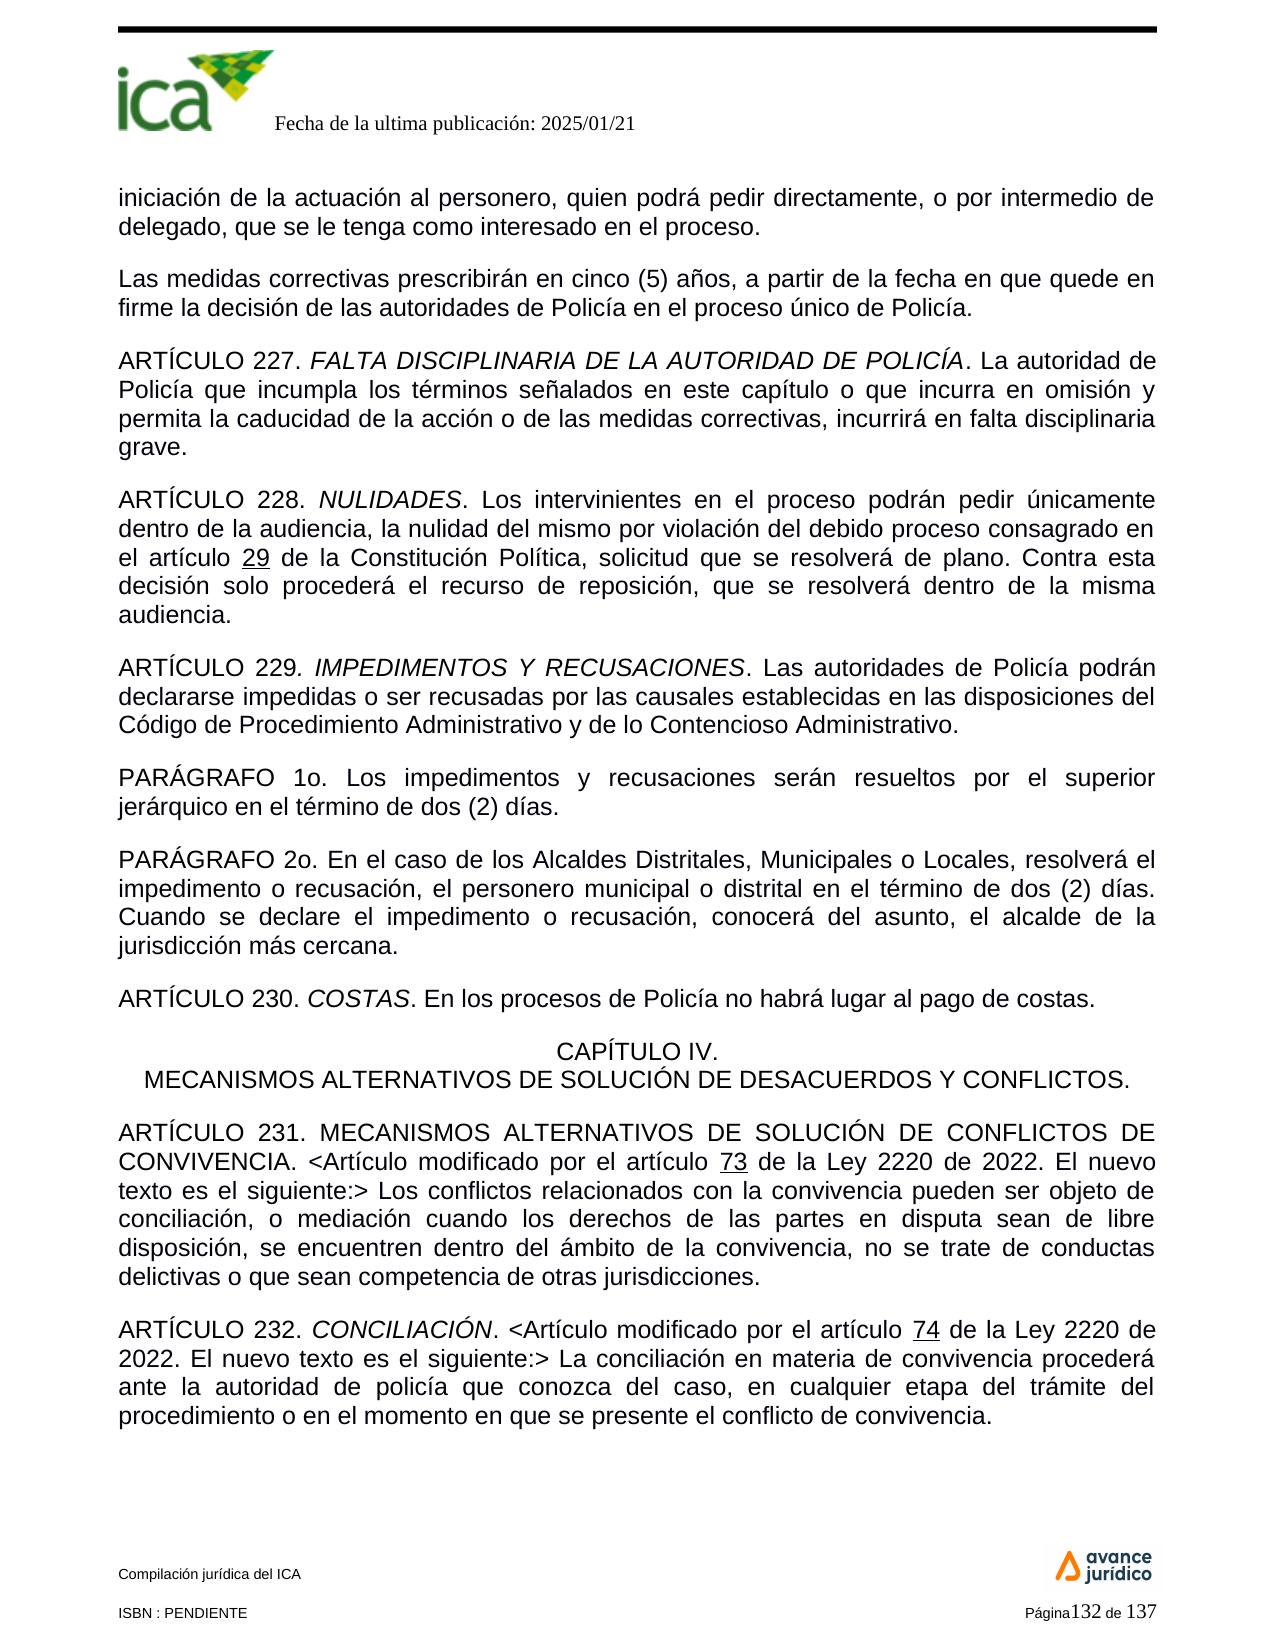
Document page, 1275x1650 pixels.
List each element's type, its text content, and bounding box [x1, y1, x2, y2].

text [118, 183, 1157, 240]
text &$ARTÍCULO 228. NULIDADES. Los intervinientes en el proceso podrán pedir únicamente dentro de la audiencia, la nulidad del mismo por violación del debido proceso consagrado en el artículo 29 de la Constitución Política, solicitud que se resolverá de plano. Contra esta decisión solo procederá el recurso de reposición, que se resolverá dentro de la misma audiencia. [118, 485, 1157, 629]
text &$ARTÍCULO 230. COSTAS. En los procesos de Policía no habrá lugar al pago de costas. [118, 984, 1157, 1013]
text &$ARTÍCULO 227. FALTA DISCIPLINARIA DE LA AUTORIDAD DE POLICÍA. La autoridad de Policía que incumpla los términos señalados en este capítulo o que incurra en omisión y permita la caducidad de la acción o de las medidas correctivas, incurrirá en falta disciplinaria grave. [118, 346, 1157, 461]
text PARÁGRAFO 1o. Los impedimentos y recusaciones serán resueltos por el superior jerárquico en el término de dos (2) días. [118, 763, 1157, 821]
text &$ARTÍCULO 229. IMPEDIMENTOS Y RECUSACIONES. Las autoridades de Policía podrán declararse impedidas o ser recusadas por las causales establecidas en las disposiciones del Código de Procedimiento Administrativo y de lo Contencioso Administrativo. [118, 653, 1157, 739]
text Las medidas correctivas prescribirán en cinco (5) años, a partir de la fecha en que quede en firme la decisión de las autoridades de Policía en el proceso único de Policía. [118, 264, 1157, 322]
text PARÁGRAFO 2o. En el caso de los Alcaldes Distritales, Municipales o Locales, resolverá el impedimento o recusación, el personero municipal o distrital en el término de dos (2) días. Cuando se declare el impedimento o recusación, conocerá del asunto, el alcalde de la jurisdicción más cercana. [118, 845, 1157, 960]
text &$CAPÍTULO IV. [118, 1037, 1157, 1065]
text MECANISMOS ALTERNATIVOS DE SOLUCIÓN DE DESACUERDOS Y CONFLICTOS. [118, 1065, 1157, 1094]
text &$ARTÍCULO 232. CONCILIACIÓN. <Artículo modificado por el artículo 74 de la Ley 2220 de 2022. El nuevo texto es el siguiente:> La conciliación en materia de convivencia procederá ante la autoridad de policía que conozca del caso, en cualquier etapa del trámite del procedimiento o en el momento en que se presente el conflicto de convivencia. [118, 1315, 1157, 1430]
text &$ARTÍCULO 231. MECANISMOS ALTERNATIVOS DE SOLUCIÓN DE CONFLICTOS DE CONVIVENCIA. <Artículo modificado por el artículo 73 de la Ley 2220 de 2022. El nuevo texto es el siguiente:> Los conflictos relacionados con la convivencia pueden ser objeto de conciliación, o mediación cuando los derechos de las partes en disputa sean de libre disposición, se encuentren dentro del ámbito de la convivencia, no se trate de conductas delictivas o que sean competencia de otras jurisdicciones. [118, 1118, 1157, 1291]
